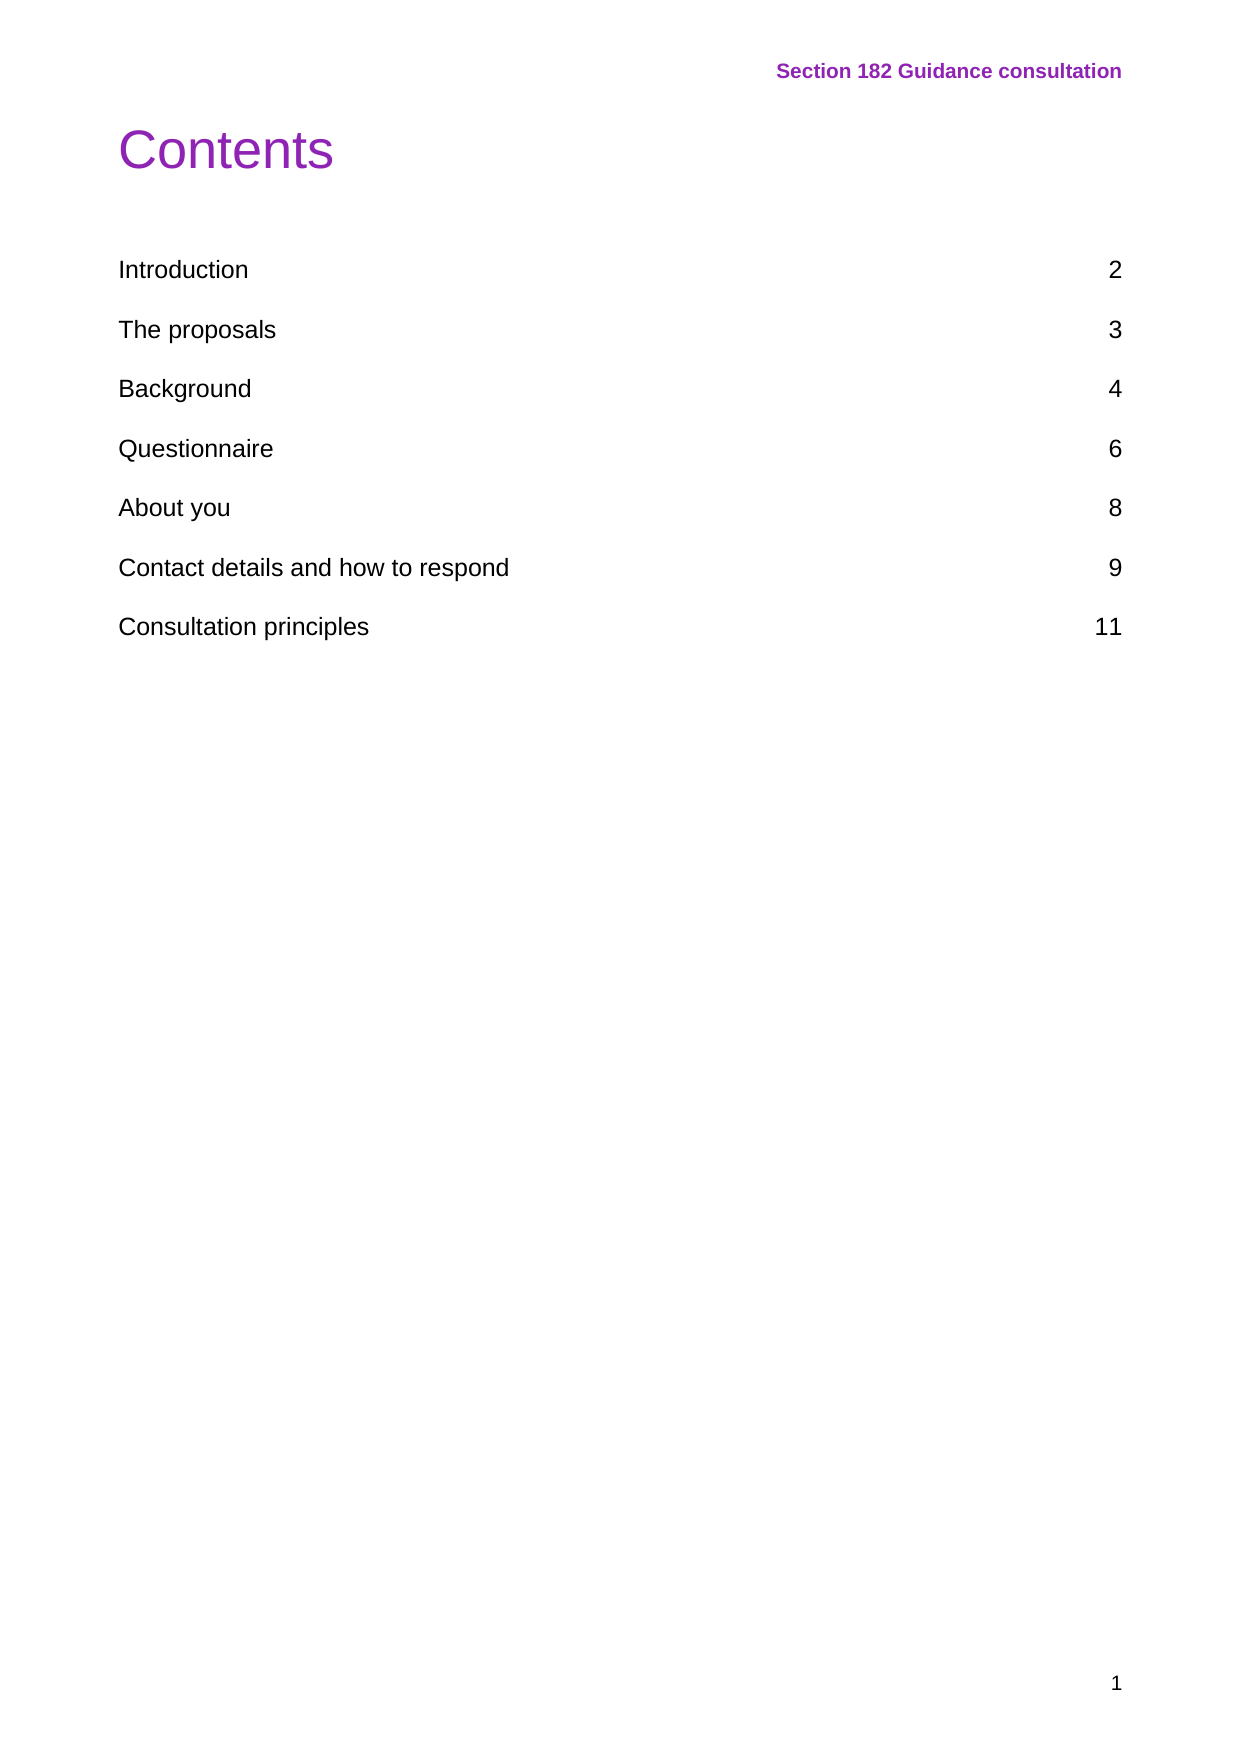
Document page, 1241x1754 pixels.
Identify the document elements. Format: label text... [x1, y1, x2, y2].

subtitle Contents [118, 118, 1122, 180]
text Consultation principles 11 [118, 612, 1122, 641]
text Background 4 [118, 374, 1122, 403]
text Introduction 2 [118, 255, 1122, 284]
text Questionnaire 6 [118, 434, 1122, 463]
text Contact details and how to respond 9 [118, 553, 1122, 582]
text The proposals 3 [118, 315, 1122, 344]
text About you 8 [118, 493, 1122, 522]
